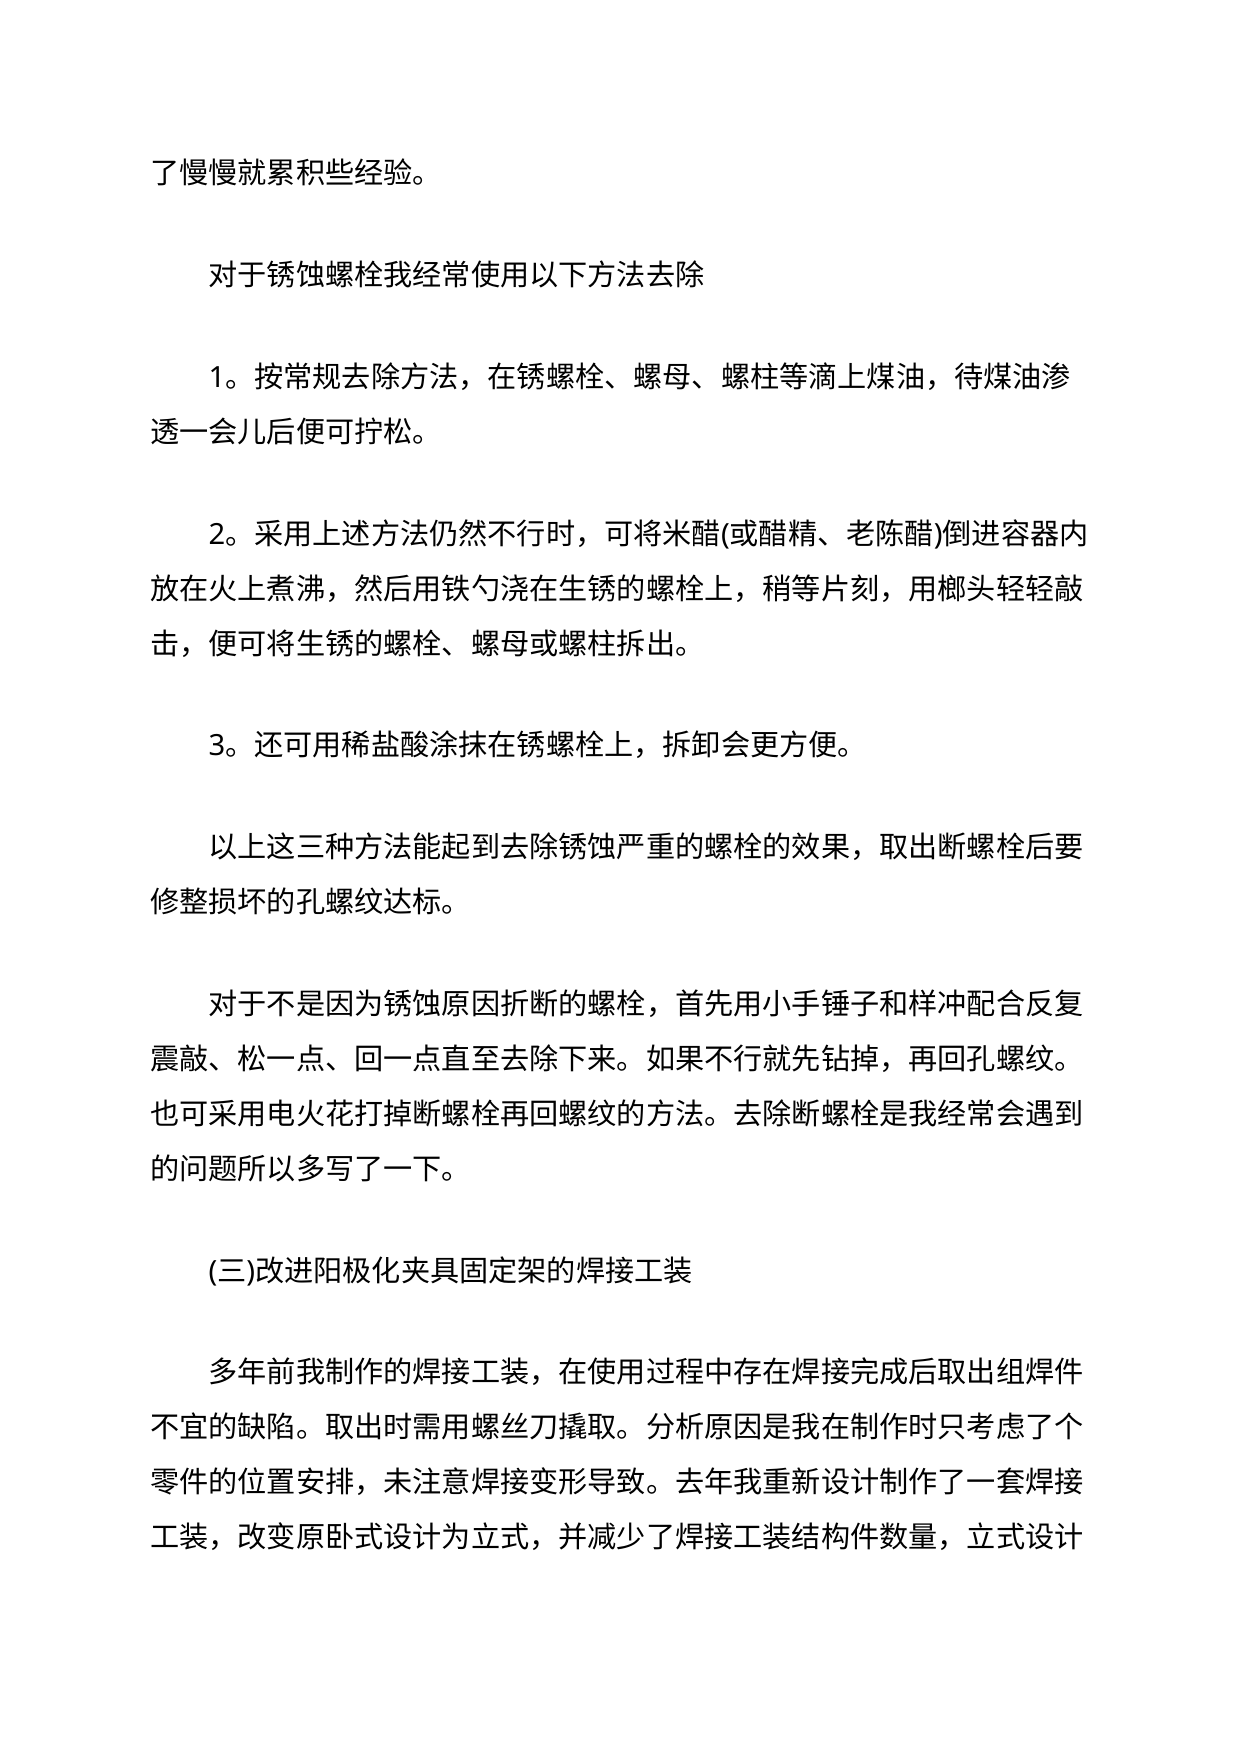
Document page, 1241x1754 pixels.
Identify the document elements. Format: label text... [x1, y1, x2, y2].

text 以上这三种方法能起到去除锈蚀严重的螺栓的效果，取出断螺栓后要修整损坏的孔螺纹达标。 [150, 824, 1090, 921]
text 2。采用上述方法仍然不行时，可将米醋(或醋精、老陈醋)倒进容器内放在火上煮沸，然后用铁勺浇在生锈的螺栓上，稍等片刻，用榔头轻轻敲击，便可将生锈的螺栓、螺母或螺柱拆出。 [150, 510, 1090, 662]
text 1。按常规去除方法，在锈螺栓、螺母、螺柱等滴上煤油，待煤油渗透一会儿后便可拧松。 [150, 353, 1090, 451]
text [150, 1349, 1090, 1556]
text (三)改进阳极化夹具固定架的焊接工装 [150, 1247, 1090, 1289]
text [150, 150, 1090, 192]
text 3。还可用稀盐酸涂抹在锈螺栓上，拆卸会更方便。 [150, 722, 1090, 764]
text 对于不是因为锈蚀原因折断的螺栓，首先用小手锤子和样冲配合反复震敲、松一点、回一点直至去除下来。如果不行就先钻掉，再回孔螺纹。也可采用电火花打掉断螺栓再回螺纹的方法。去除断螺栓是我经常会遇到的问题所以多写了一下。 [150, 981, 1090, 1188]
text 对于锈蚀螺栓我经常使用以下方法去除 [150, 252, 1090, 294]
